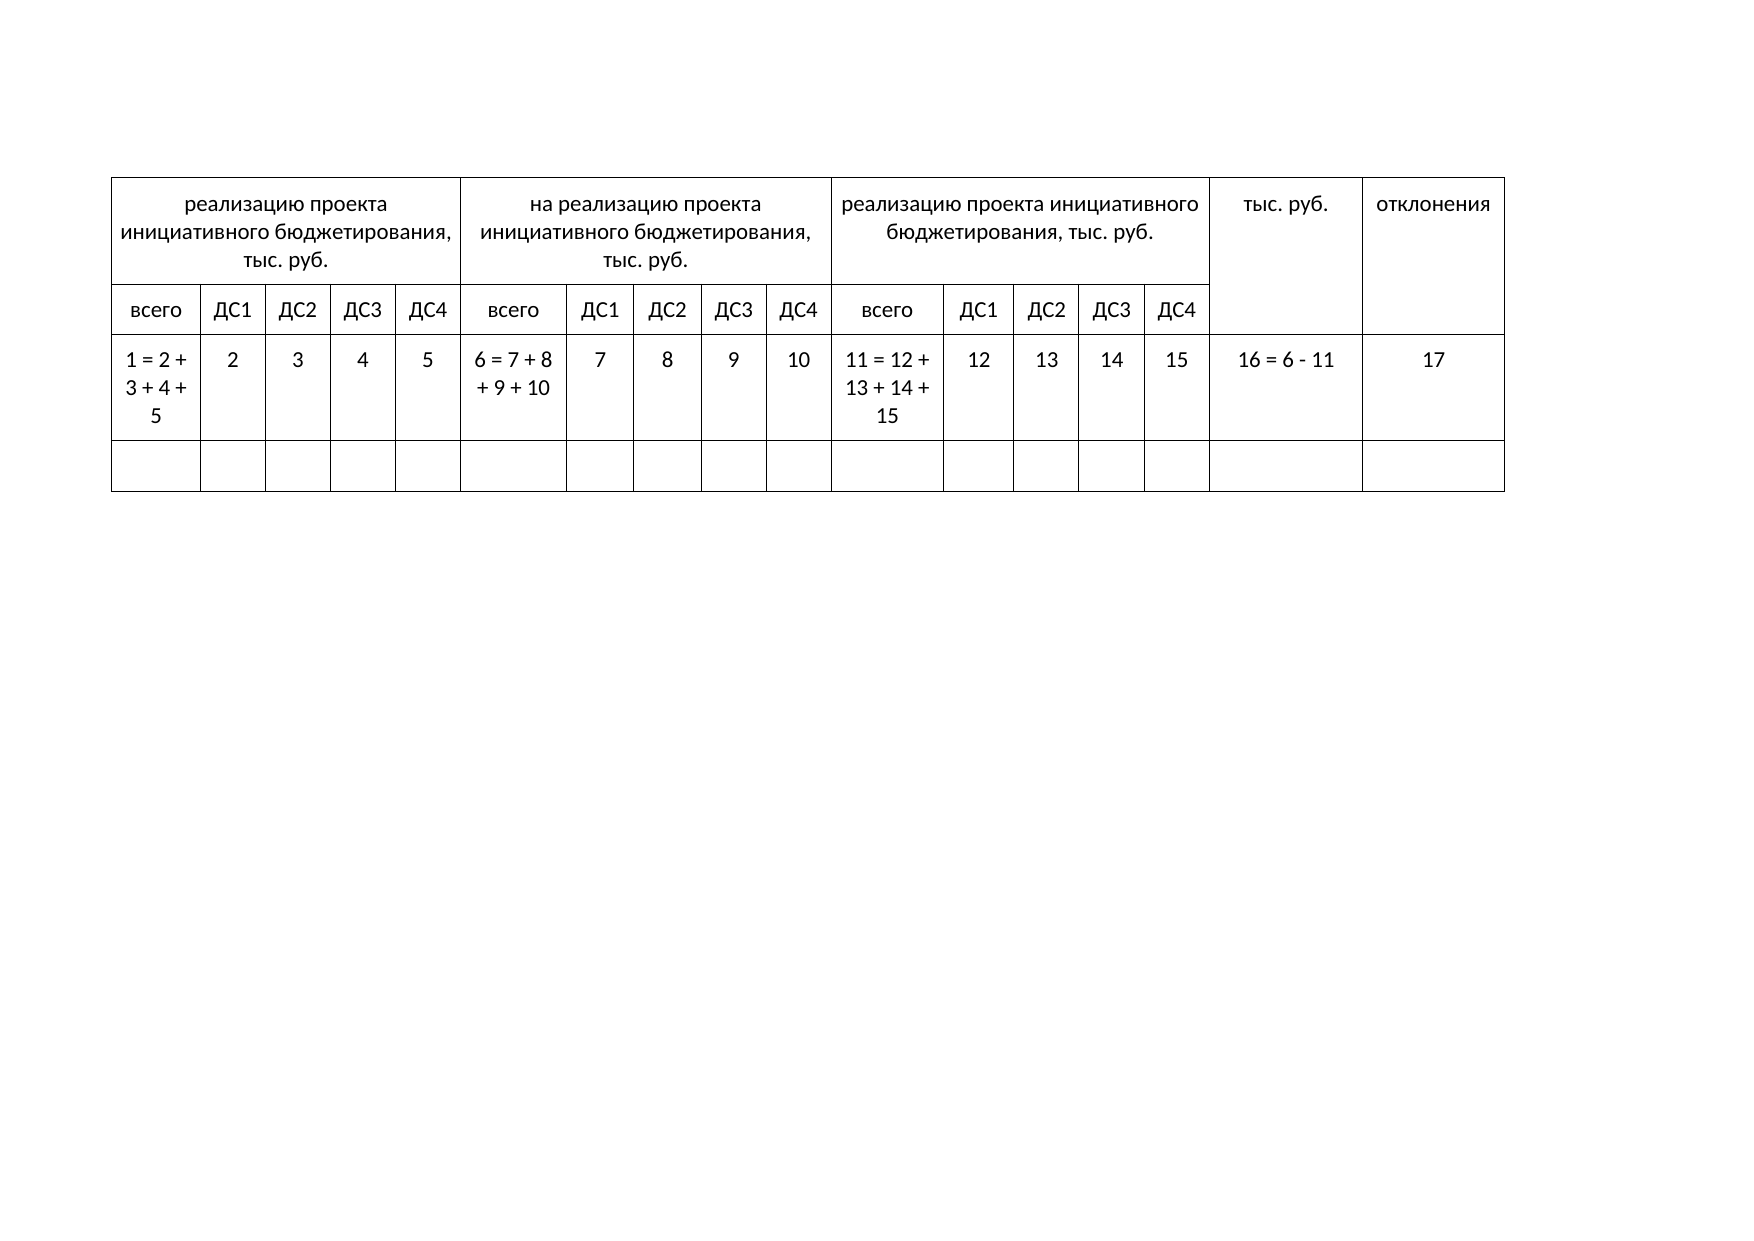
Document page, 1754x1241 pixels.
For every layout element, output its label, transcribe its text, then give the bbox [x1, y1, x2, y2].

table_cell ДС4 [396, 285, 460, 334]
table_cell 11 = 12 + 13 + 14 + 15 [832, 335, 943, 440]
table_cell ДС3 [702, 285, 766, 334]
table_cell ДС2 [634, 285, 701, 334]
table_cell 5 [396, 335, 460, 440]
table_cell всего [832, 285, 943, 334]
table_cell 10 [767, 335, 831, 440]
table_cell [1079, 441, 1144, 491]
table_cell [396, 441, 460, 491]
table_cell ДС3 [1079, 285, 1144, 334]
table_cell [1363, 441, 1504, 491]
table_cell [702, 441, 766, 491]
table_cell 2 [201, 335, 265, 440]
table_cell [112, 441, 200, 491]
table_cell 16 = 6 - 11 [1210, 335, 1362, 440]
table_cell ДС4 [767, 285, 831, 334]
table_cell 17 [1363, 335, 1504, 440]
table_cell 1 = 2 + 3 + 4 + 5 [112, 335, 200, 440]
table_cell [832, 441, 943, 491]
table_cell 12 [944, 335, 1013, 440]
table_cell 14 [1079, 335, 1144, 440]
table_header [461, 178, 831, 283]
table_cell ДС4 [1145, 285, 1209, 334]
table_cell [331, 441, 395, 491]
table_cell всего [112, 285, 200, 334]
table_cell [461, 441, 566, 491]
table_cell [767, 441, 831, 491]
table_cell [1210, 441, 1362, 491]
table_header Причины отклонения [1363, 178, 1504, 334]
table_cell 6 = 7 + 8 + 9 + 10 [461, 335, 566, 440]
table_cell 7 [567, 335, 633, 440]
table_cell [944, 441, 1013, 491]
table_cell 8 [634, 335, 701, 440]
table_cell ДС3 [331, 285, 395, 334]
table_cell 15 [1145, 335, 1209, 440]
table_cell 13 [1014, 335, 1078, 440]
table_cell [201, 441, 265, 491]
table_cell [1145, 441, 1209, 491]
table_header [112, 178, 460, 283]
table_cell ДС2 [266, 285, 330, 334]
table_cell 9 [702, 335, 766, 440]
table_cell 3 [266, 335, 330, 440]
table_cell ДС1 [944, 285, 1013, 334]
table_cell всего [461, 285, 566, 334]
table_cell 4 [331, 335, 395, 440]
table_cell [567, 441, 633, 491]
table_cell ДС1 [201, 285, 265, 334]
table_cell ДС2 [1014, 285, 1078, 334]
table_cell [634, 441, 701, 491]
table_cell [266, 441, 330, 491]
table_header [832, 178, 1209, 283]
table_cell [1014, 441, 1078, 491]
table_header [1210, 178, 1362, 334]
table_cell ДС1 [567, 285, 633, 334]
